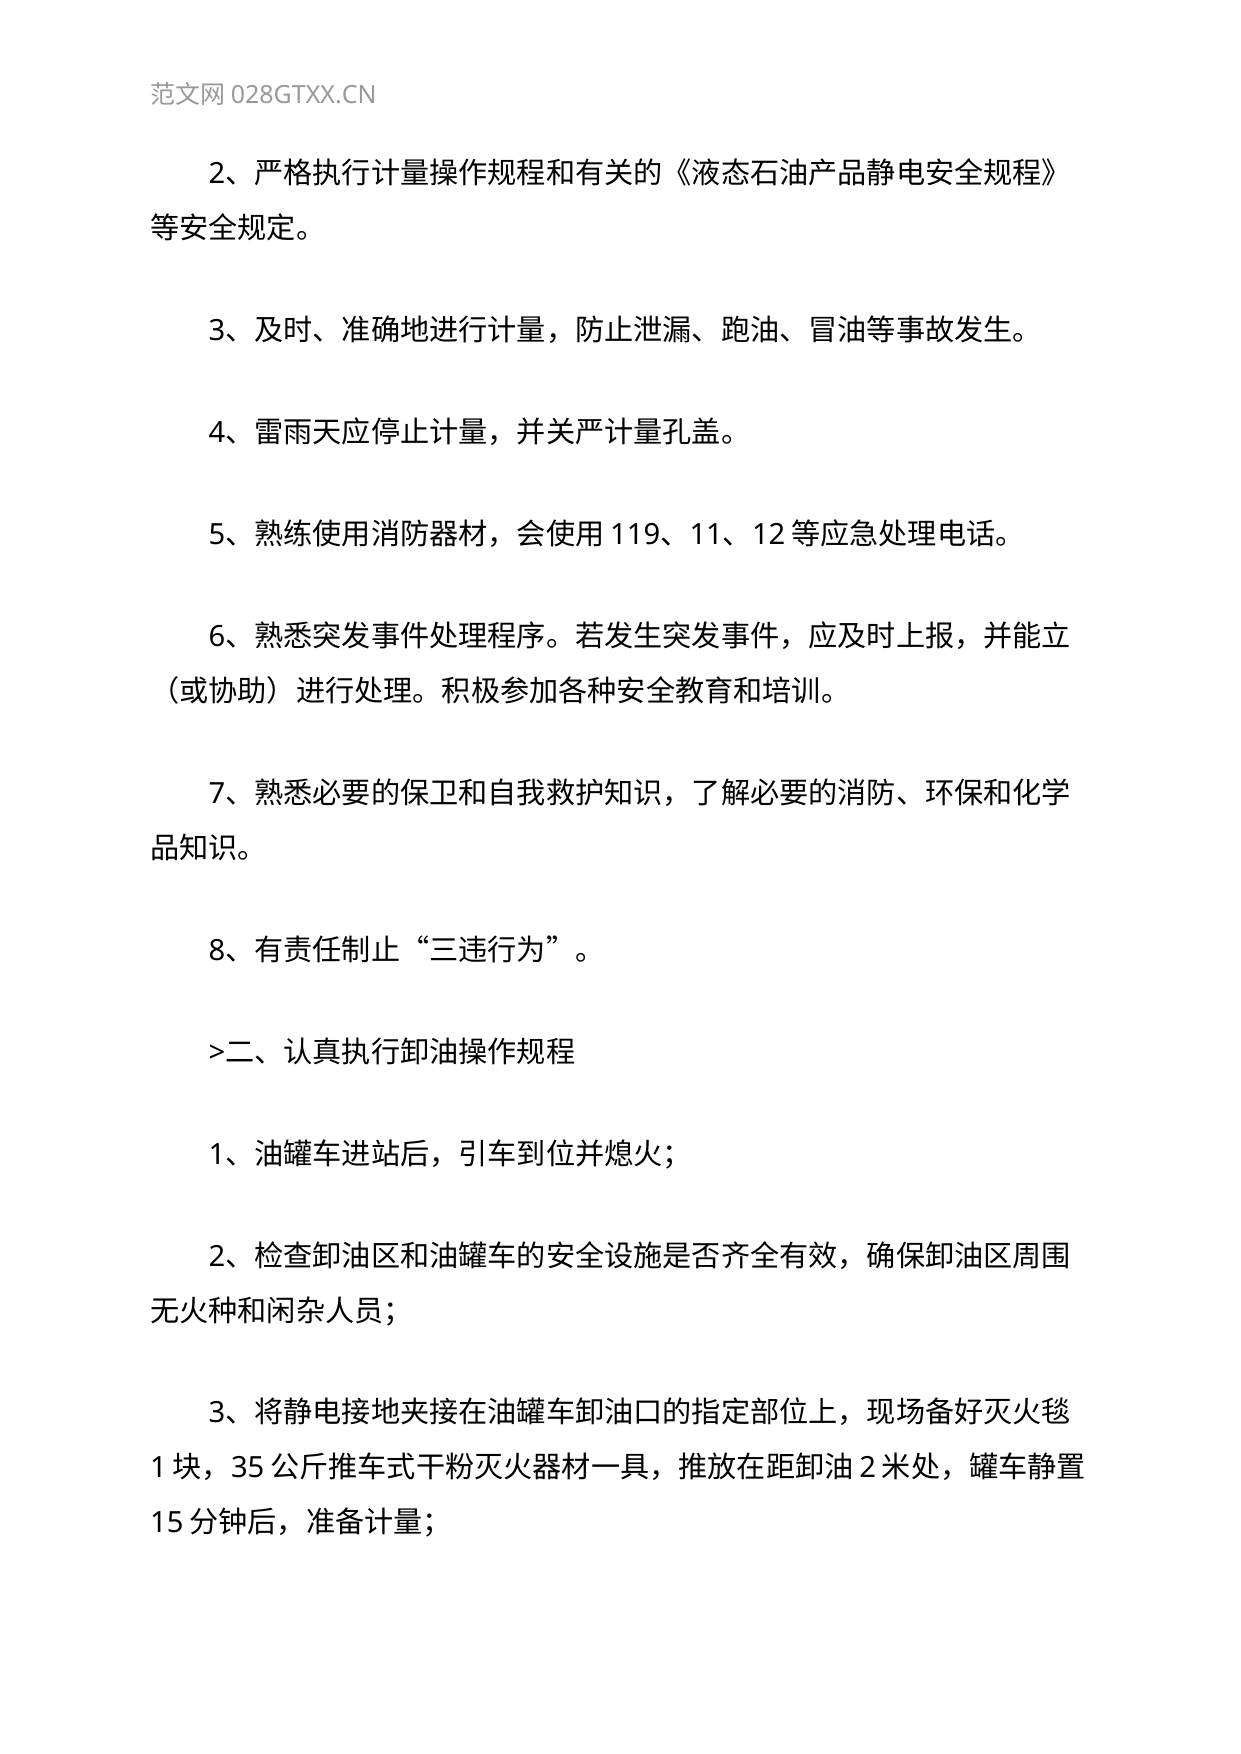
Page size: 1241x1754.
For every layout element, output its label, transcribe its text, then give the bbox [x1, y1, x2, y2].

text 2、严格执行计量操作规程和有关的《液态石油产品静电安全规程》等安全规定。 [150, 150, 1090, 247]
text 1、油罐车进站后，引车到位并熄火； [150, 1130, 1090, 1173]
text >二、认真执行卸油操作规程 [150, 1028, 1090, 1071]
text 4、雷雨天应停止计量，并关严计量孔盖。 [150, 409, 1090, 451]
text 3、及时、准确地进行计量，防止泄漏、跑油、冒油等事故发生。 [150, 307, 1090, 349]
text 8、有责任制止“三违行为”。 [150, 926, 1090, 969]
text 2、检查卸油区和油罐车的安全设施是否齐全有效，确保卸油区周围无火种和闲杂人员； [150, 1232, 1090, 1329]
text 7、熟悉必要的保卫和自我救护知识，了解必要的消防、环保和化学品知识。 [150, 769, 1090, 867]
text 5、熟练使用消防器材，会使用119、11、12等应急处理电话。 [150, 511, 1090, 553]
text 3、将静电接地夹接在油罐车卸油口的指定部位上，现场备好灭火毯1块，35公斤推车式干粉灭火器材一具，推放在距卸油2米处，罐车静置15分钟后，准备计量； [150, 1389, 1090, 1541]
text 6、熟悉突发事件处理程序。若发生突发事件，应及时上报，并能立（或协助）进行处理。积极参加各种安全教育和培训。 [150, 613, 1090, 710]
